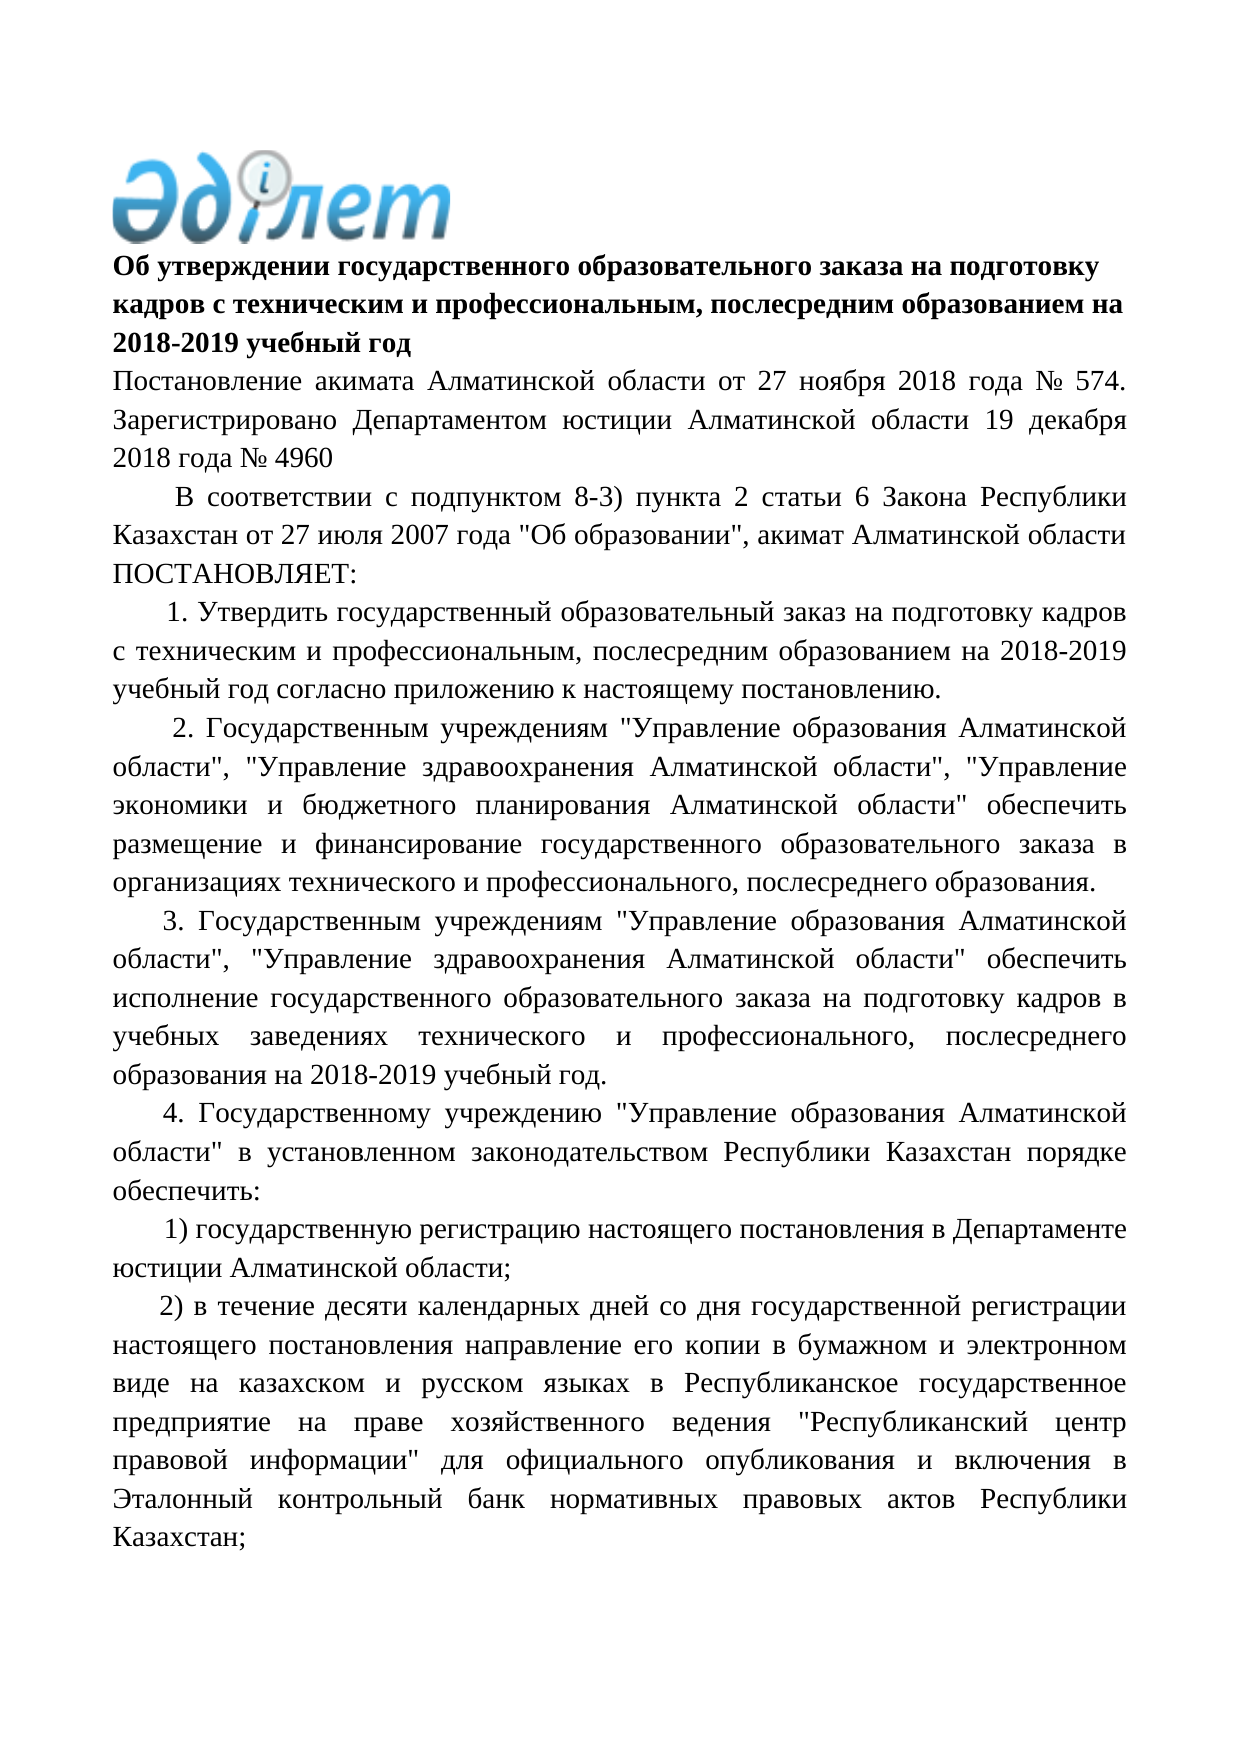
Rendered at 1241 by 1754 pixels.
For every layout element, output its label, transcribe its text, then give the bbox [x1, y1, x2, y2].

text В соответствии с подпунктом 8-3) пункта 2 статьи 6 Закона Республики Казахстан от 27 июля 2007 года "Об образовании", акимат Алматинской области ПОСТАНОВЛЯЕТ: [112, 479, 1128, 589]
text 2) в течение десяти календарных дней со дня государственной регистрации настоящего постановления направление его копии в бумажном и электронном виде на казахском и русском языках в Республиканское государственное предприятие на праве хозяйственного ведения "Республиканский центр правовой информации" для официального опубликования и включения в Эталонный контрольный банк нормативных правовых актов Республики Казахстан; [112, 1288, 1128, 1553]
text 1) государственную регистрацию настоящего постановления в Департаменте юстиции Алматинской области; [112, 1211, 1128, 1283]
text Постановление акимата Алматинской области от 27 ноября 2018 года № 574. Зарегистрировано Департаментом юстиции Алматинской области 19 декабря 2018 года № 4960 [112, 363, 1128, 474]
text 4. Государственному учреждению "Управление образования Алматинской области" в установленном законодательством Республики Казахстан порядке обеспечить: [112, 1096, 1128, 1206]
text Об утверждении государственного образовательного заказа на подготовку кадров с техническим и профессиональным, послесредним образованием на 2018-2019 учебный год [112, 248, 1128, 358]
text 1. Утвердить государственный образовательный заказ на подготовку кадров с техническим и профессиональным, послесредним образованием на 2018-2019 учебный год согласно приложению к настоящему постановлению. [112, 594, 1128, 705]
text 3. Государственным учреждениям "Управление образования Алматинской области", "Управление здравоохранения Алматинской области" обеспечить исполнение государственного образовательного заказа на подготовку кадров в учебных заведениях технического и профессионального, послесреднего образования на 2018-2019 учебный год. [112, 903, 1128, 1091]
text 2. Государственным учреждениям "Управление образования Алматинской области", "Управление здравоохранения Алматинской области", "Управление экономики и бюджетного планирования Алматинской области" обеспечить размещение и финансирование государственного образовательного заказа в организациях технического и профессионального, послесреднего образования. [112, 710, 1128, 898]
picture [112, 150, 451, 244]
